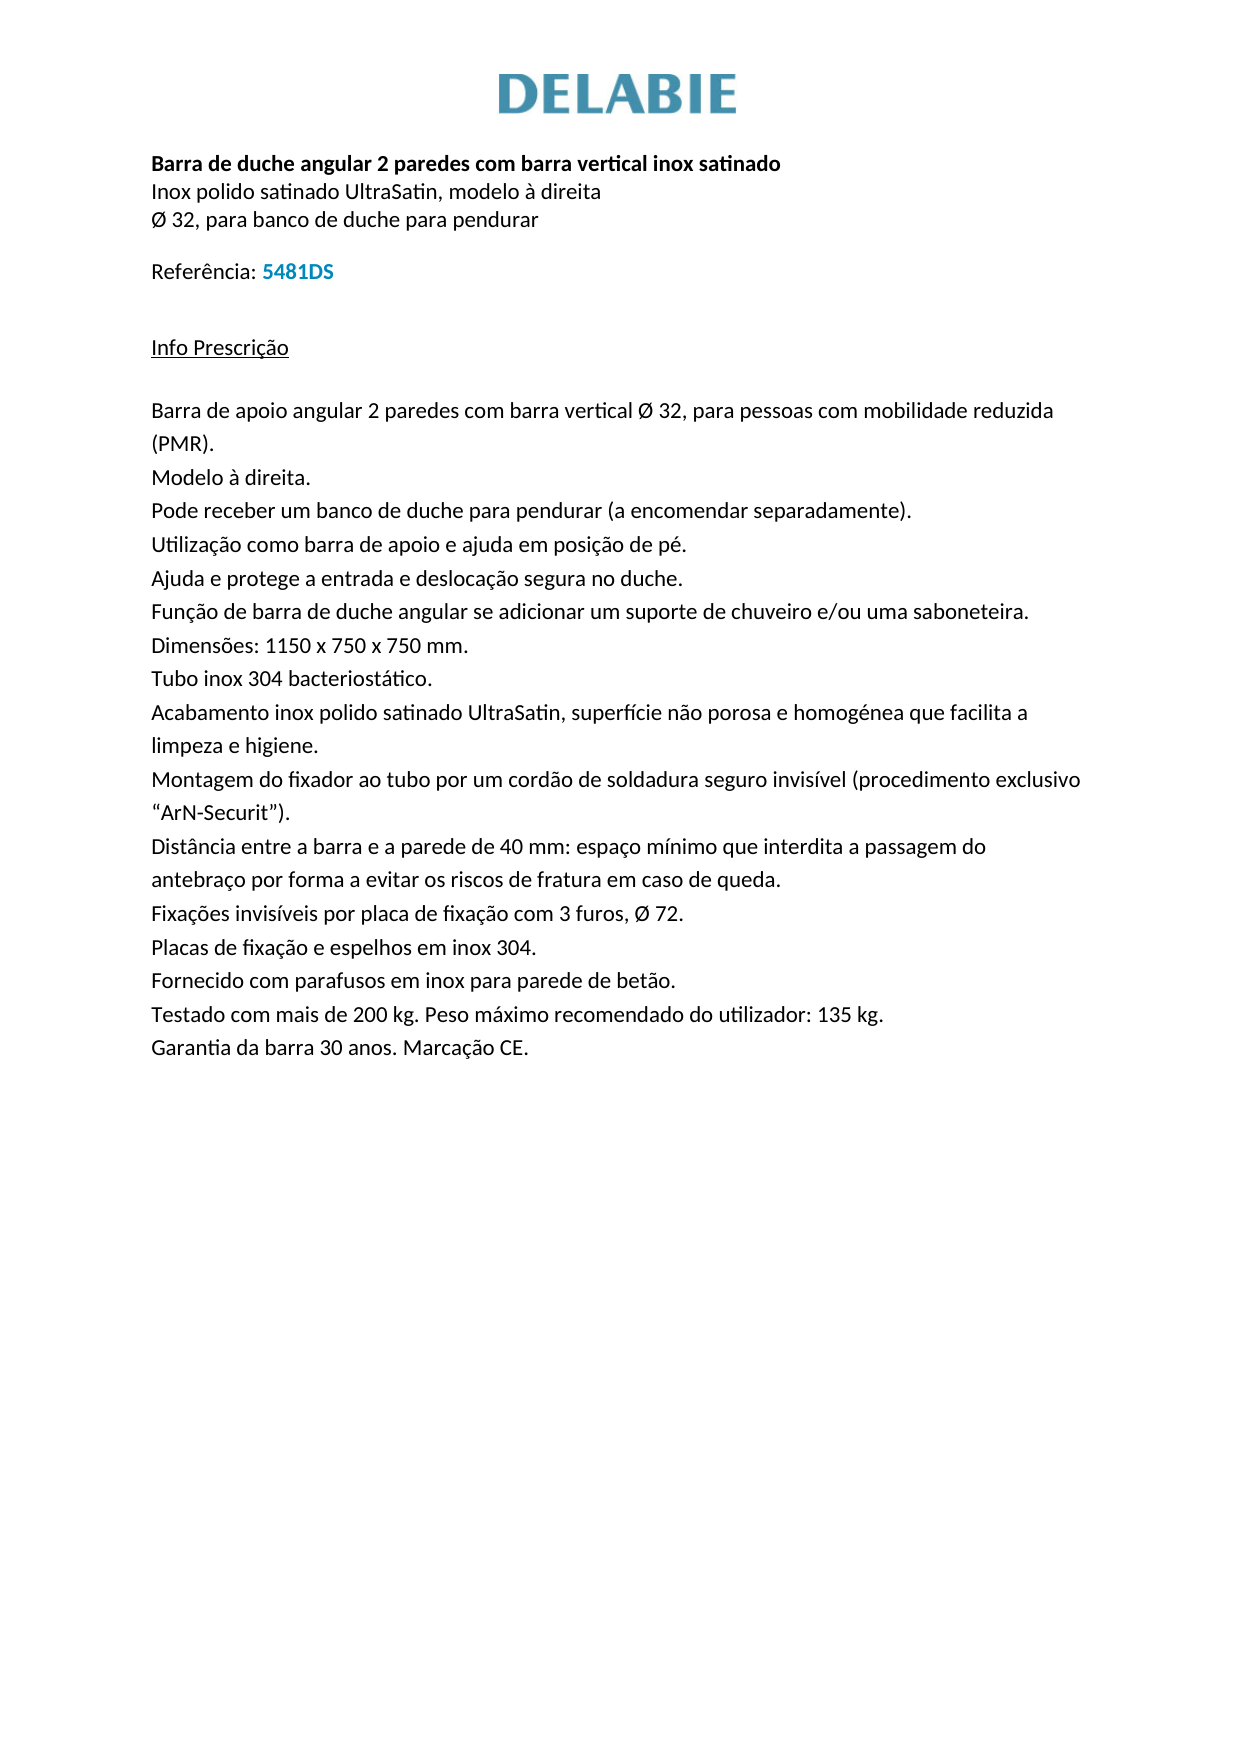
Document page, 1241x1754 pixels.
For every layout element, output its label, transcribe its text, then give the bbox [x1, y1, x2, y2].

text Pode receber um banco de duche para pendurar (a encomendar separadamente). [151, 497, 1084, 525]
text Montagem do fixador ao tubo por um cordão de soldadura seguro invisível (procedimento exclusivo “ArN-Securit”). [151, 765, 1084, 827]
text Dimensões: 1150 x 750 x 750 mm. [151, 631, 1084, 659]
text Fixações invisíveis por placa de fixação com 3 furos, Ø 72. [151, 899, 1084, 927]
text Barra de apoio angular 2 paredes com barra vertical Ø 32, para pessoas com mobilidade reduzida (PMR). [151, 396, 1084, 458]
text Fornecido com parafusos em inox para parede de betão. [151, 966, 1084, 994]
text Tubo inox 304 bacteriostático. [151, 664, 1084, 692]
text Utilização como barra de apoio e ajuda em posição de pé. [151, 530, 1084, 558]
text Acabamento inox polido satinado UltraSatin, superfície não porosa e homogénea que facilita a limpeza e higiene. [151, 698, 1084, 759]
text Ø 32, para banco de duche para pendurar [151, 205, 1084, 233]
text Função de barra de duche angular se adicionar um suporte de chuveiro e/ou uma saboneteira. [151, 597, 1084, 625]
text Info Prescrição [151, 333, 1084, 361]
text Barra de duche angular 2 paredes com barra vertical inox satinado [151, 149, 1084, 177]
text Placas de fixação e espelhos em inox 304. [151, 933, 1084, 961]
picture [497, 74, 738, 114]
text Modelo à direita. [151, 463, 1084, 491]
text Garantia da barra 30 anos. Marcação CE. [151, 1033, 1084, 1061]
text Inox polido satinado UltraSatin, modelo à direita [151, 177, 1084, 205]
text Distância entre a barra e a parede de 40 mm: espaço mínimo que interdita a passagem do antebraço por forma a evitar os riscos de fratura em caso de queda. [151, 832, 1084, 894]
text Testado com mais de 200 kg. Peso máximo recomendado do utilizador: 135 kg. [151, 1000, 1084, 1028]
text Ajuda e protege a entrada e deslocação segura no duche. [151, 564, 1084, 592]
text Referência: 5481DS [151, 257, 1084, 285]
